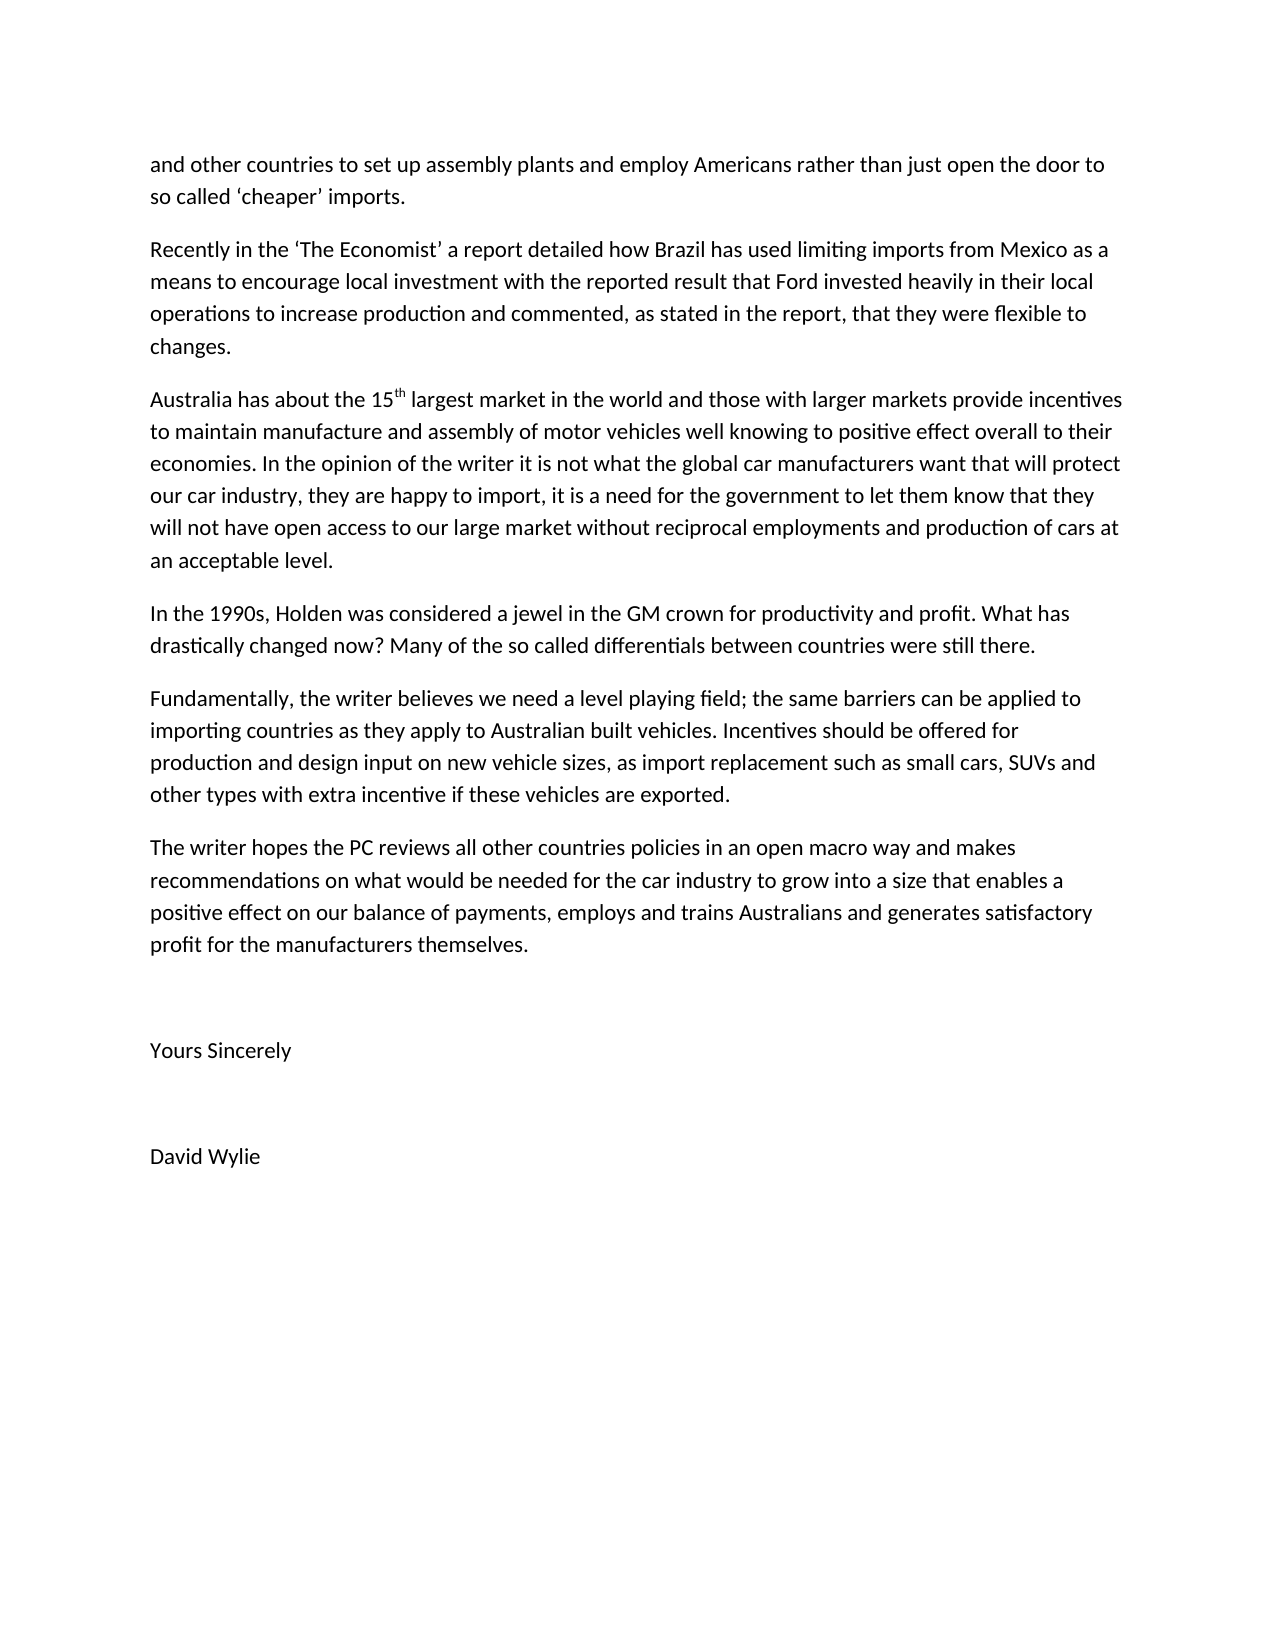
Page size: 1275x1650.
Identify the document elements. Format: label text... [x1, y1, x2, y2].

text In the 1990s, Holden was considered a jewel in the GM crown for productivity and profit. What has drastically changed now? Many of the so called differentials between countries were still there. [150, 599, 1125, 659]
text Australia has about the 15th largest market in the world and those with larger markets provide incentives to maintain manufacture and assembly of motor vehicles well knowing to positive effect overall to their economies. In the opinion of the writer it is not what the global car manufacturers want that will protect our car industry, they are happy to import, it is a need for the government to let them know that they will not have open access to our large market without reciprocal employments and production of cars at an acceptable level. [150, 385, 1125, 574]
text Fundamentally, the writer believes we need a level playing field; the same barriers can be applied to importing countries as they apply to Australian built vehicles. Incentives should be offered for production and design input on new vehicle sizes, as import replacement such as small cars, SUVs and other types with extra incentive if these vehicles are exported. [150, 684, 1125, 808]
text Yours Sincerely [150, 1036, 1125, 1064]
text The writer hopes the PC reviews all other countries policies in an open macro way and makes recommendations on what would be needed for the car industry to grow into a size that enables a positive effect on our balance of payments, employs and trains Australians and generates satisfactory profit for the manufacturers themselves. [150, 833, 1125, 958]
text David Wylie [150, 1142, 1125, 1170]
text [150, 150, 1125, 210]
text Recently in the ‘The Economist’ a report detailed how Brazil has used limiting imports from Mexico as a means to encourage local investment with the reported result that Ford invested heavily in their local operations to increase production and commented, as stated in the report, that they were flexible to changes. [150, 235, 1125, 360]
